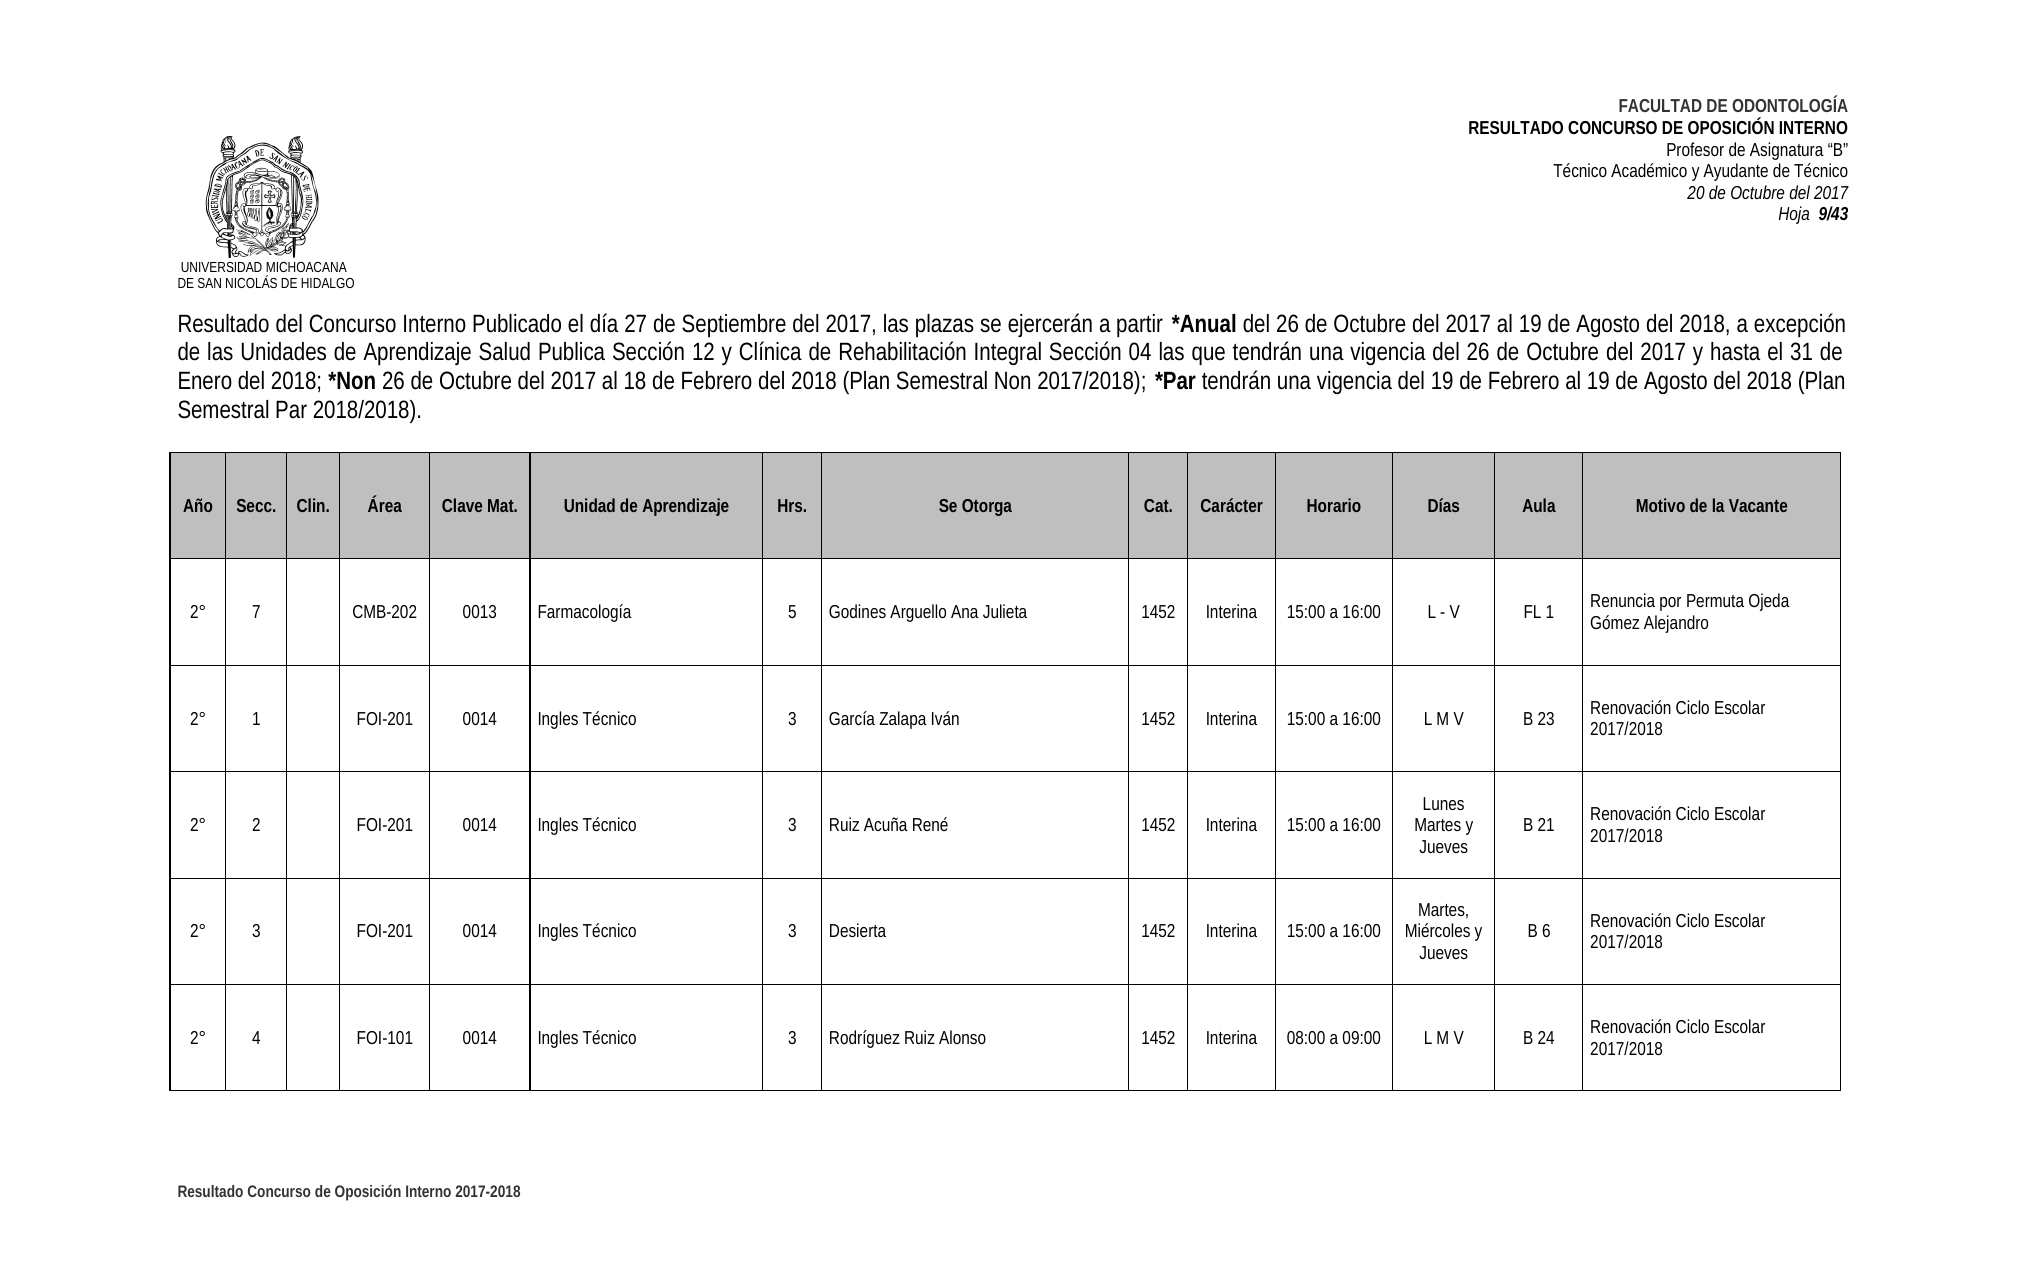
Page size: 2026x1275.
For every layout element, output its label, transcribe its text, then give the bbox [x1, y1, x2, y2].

table_header Secc. [226, 453, 286, 558]
table_cell FOI-101 [340, 985, 429, 1090]
table_cell Desierta [822, 879, 1128, 984]
table_cell B 21 [1495, 772, 1582, 877]
table_header Hrs. [763, 453, 821, 558]
table_cell [287, 985, 339, 1090]
table_cell 0014 [430, 666, 529, 771]
table_cell 08:00 a 09:00 [1276, 985, 1392, 1090]
table_cell 2° [171, 879, 225, 984]
table_cell 0013 [430, 559, 529, 665]
table_cell Renovación Ciclo Escolar 2017/2018 [1583, 666, 1840, 771]
table_cell 15:00 a 16:00 [1276, 559, 1392, 665]
table_cell 3 [763, 985, 821, 1090]
table_cell 3 [763, 879, 821, 984]
table_cell 1 [226, 666, 286, 771]
table_header Motivo de la Vacante [1583, 453, 1840, 558]
table_header Cat. [1129, 453, 1187, 558]
table_cell 3 [763, 666, 821, 771]
table_cell Interina [1188, 666, 1275, 771]
table_cell Renovación Ciclo Escolar 2017/2018 [1583, 772, 1840, 877]
table_cell 2° [171, 559, 225, 665]
table_cell B 23 [1495, 666, 1582, 771]
table_cell L M V [1393, 666, 1494, 771]
table_cell 1452 [1129, 772, 1187, 877]
table_header Clin. [287, 453, 339, 558]
table_cell CMB-202 [340, 559, 429, 665]
table_cell 2° [171, 666, 225, 771]
picture [204, 136, 319, 258]
table_header Se Otorga [822, 453, 1128, 558]
table_cell 15:00 a 16:00 [1276, 879, 1392, 984]
table_header Horario [1276, 453, 1392, 558]
table_cell 5 [763, 559, 821, 665]
table_cell L - V [1393, 559, 1494, 665]
table_cell 4 [226, 985, 286, 1090]
table_cell Ingles Técnico [531, 985, 762, 1090]
table_cell 1452 [1129, 879, 1187, 984]
table_cell FL 1 [1495, 559, 1582, 665]
table_cell Interina [1188, 559, 1275, 665]
table_cell [287, 559, 339, 665]
table_cell 3 [763, 772, 821, 877]
table_cell Ingles Técnico [531, 666, 762, 771]
table_cell 0014 [430, 985, 529, 1090]
table_cell Renuncia por Permuta Ojeda Gómez Alejandro [1583, 559, 1840, 665]
table_cell Farmacología [531, 559, 762, 665]
table_cell B 24 [1495, 985, 1582, 1090]
table_header Aula [1495, 453, 1582, 558]
table_header Días [1393, 453, 1494, 558]
table_cell L M V [1393, 985, 1494, 1090]
table_cell B 6 [1495, 879, 1582, 984]
table_cell [287, 879, 339, 984]
table_cell 3 [226, 879, 286, 984]
table_cell 1452 [1129, 559, 1187, 665]
table_cell Ingles Técnico [531, 772, 762, 877]
table_cell Rodríguez Ruiz Alonso [822, 985, 1128, 1090]
table_header Unidad de Aprendizaje [531, 453, 762, 558]
table_cell Ingles Técnico [531, 879, 762, 984]
table_cell 0014 [430, 772, 529, 877]
table_cell Ruiz Acuña René [822, 772, 1128, 877]
table_cell 2 [226, 772, 286, 877]
table_header Área [340, 453, 429, 558]
table_cell 0014 [430, 879, 529, 984]
table_cell 2° [171, 772, 225, 877]
table_cell FOI-201 [340, 772, 429, 877]
table_cell Martes, Miércoles y Jueves [1393, 879, 1494, 984]
table_cell Interina [1188, 772, 1275, 877]
table_cell [287, 666, 339, 771]
table_cell 7 [226, 559, 286, 665]
table_cell Godines Arguello Ana Julieta [822, 559, 1128, 665]
table_cell 1452 [1129, 666, 1187, 771]
table_header Año [171, 453, 225, 558]
table_cell Interina [1188, 879, 1275, 984]
table_cell [287, 772, 339, 877]
table_cell Interina [1188, 985, 1275, 1090]
table_cell 15:00 a 16:00 [1276, 666, 1392, 771]
table_cell Lunes Martes y Jueves [1393, 772, 1494, 877]
table_cell 2° [171, 985, 225, 1090]
table_cell 15:00 a 16:00 [1276, 772, 1392, 877]
table_cell 1452 [1129, 985, 1187, 1090]
table_cell FOI-201 [340, 879, 429, 984]
table_header Clave Mat. [430, 453, 529, 558]
table_cell Renovación Ciclo Escolar 2017/2018 [1583, 985, 1840, 1090]
table_cell García Zalapa Iván [822, 666, 1128, 771]
table_header Carácter [1188, 453, 1275, 558]
table_cell FOI-201 [340, 666, 429, 771]
table_cell Renovación Ciclo Escolar 2017/2018 [1583, 879, 1840, 984]
